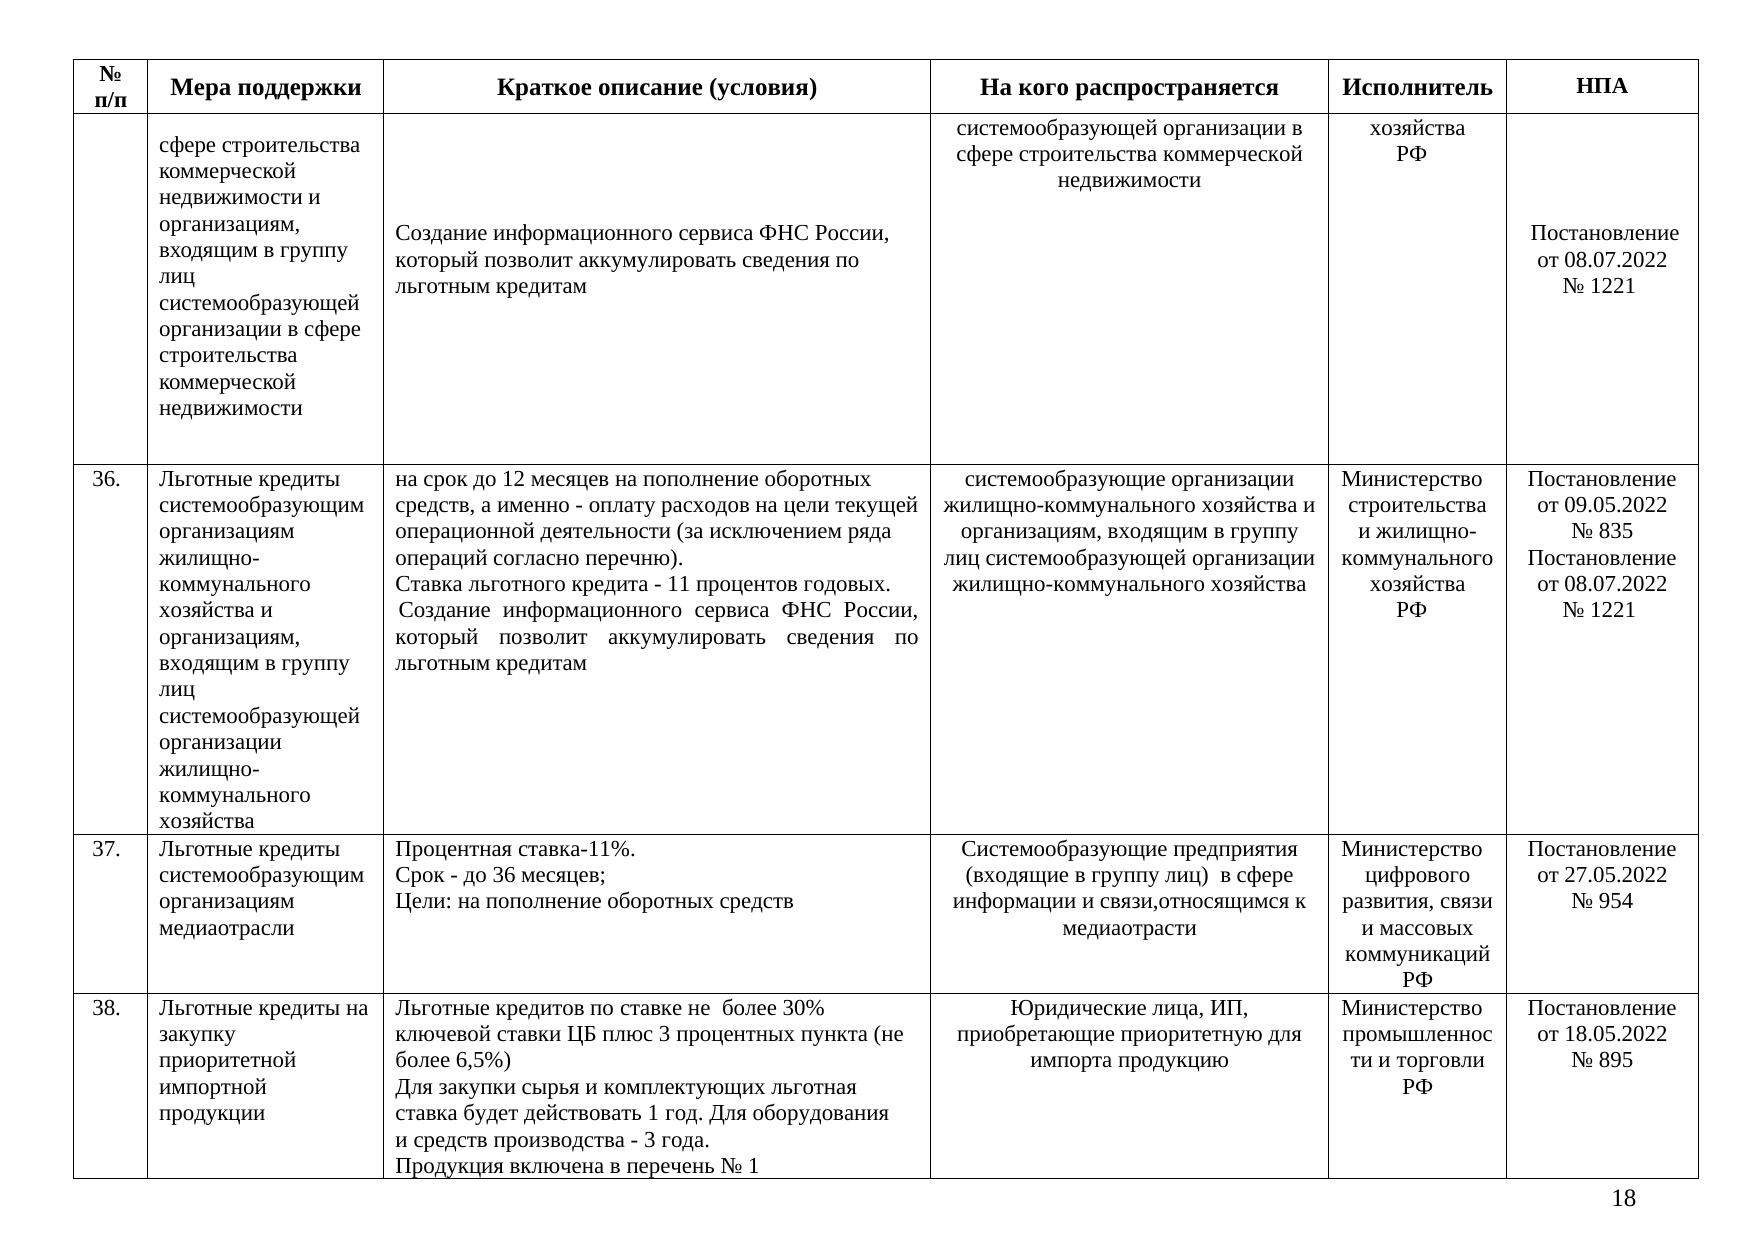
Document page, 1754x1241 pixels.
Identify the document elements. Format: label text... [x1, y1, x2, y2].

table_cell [148, 114, 383, 464]
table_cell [1507, 114, 1698, 464]
table_cell Министерство строительства и жилищно-коммунального хозяйства РФ [1329, 465, 1506, 834]
table_cell [74, 835, 147, 993]
table_cell Системообразующие предприятия (входящие в группу лиц) в сфере информации и связи,относящимся к медиаотрасти [931, 835, 1328, 993]
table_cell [931, 114, 1328, 464]
table_cell [74, 114, 147, 464]
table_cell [931, 994, 1328, 1178]
table_header НПА [1507, 60, 1698, 113]
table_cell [148, 994, 383, 1178]
table_cell Льготные кредиты системообразующим организациям медиаотрасли [148, 835, 383, 993]
table_header На кого распространяется [931, 60, 1328, 113]
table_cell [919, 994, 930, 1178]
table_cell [1329, 994, 1506, 1178]
table_header Краткое описание (условия) [384, 60, 930, 113]
table_cell Министерство цифрового развития, связи и массовых коммуникаций РФ [1329, 835, 1506, 993]
table_cell Постановление от 27.05.2022 № 954 [1507, 835, 1698, 993]
table_cell [74, 465, 147, 834]
table_cell на срок до 12 месяцев на пополнение оборотных средств, а именно - оплату расходов на цели текущей операционной деятельности (за исключением ряда операций согласно перечню). Ставка льготного кредита - 11 процентов годовых. Создание информационного сервиса ФНС России, который позволит аккумулировать сведения по льготным кредитам [384, 465, 930, 834]
table_cell Постановление от 09.05.2022 № 835 Постановление от 08.07.2022 № 1221 [1507, 465, 1698, 834]
table_header Исполнитель [1329, 60, 1506, 113]
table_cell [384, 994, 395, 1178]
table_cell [1329, 114, 1506, 464]
table_header Мера поддержки [148, 60, 383, 113]
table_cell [384, 114, 930, 464]
table_cell Процентная ставка-11%. Срок - до 36 месяцев; Цели: на пополнение оборотных средств [384, 835, 930, 993]
table_cell системообразующие организации жилищно-коммунального хозяйства и организациям, входящим в группу лиц системообразующей организации жилищно-коммунального хозяйства [931, 465, 1328, 834]
table_cell [74, 994, 147, 1178]
table_header № п/п [74, 60, 147, 113]
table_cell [1507, 994, 1698, 1178]
